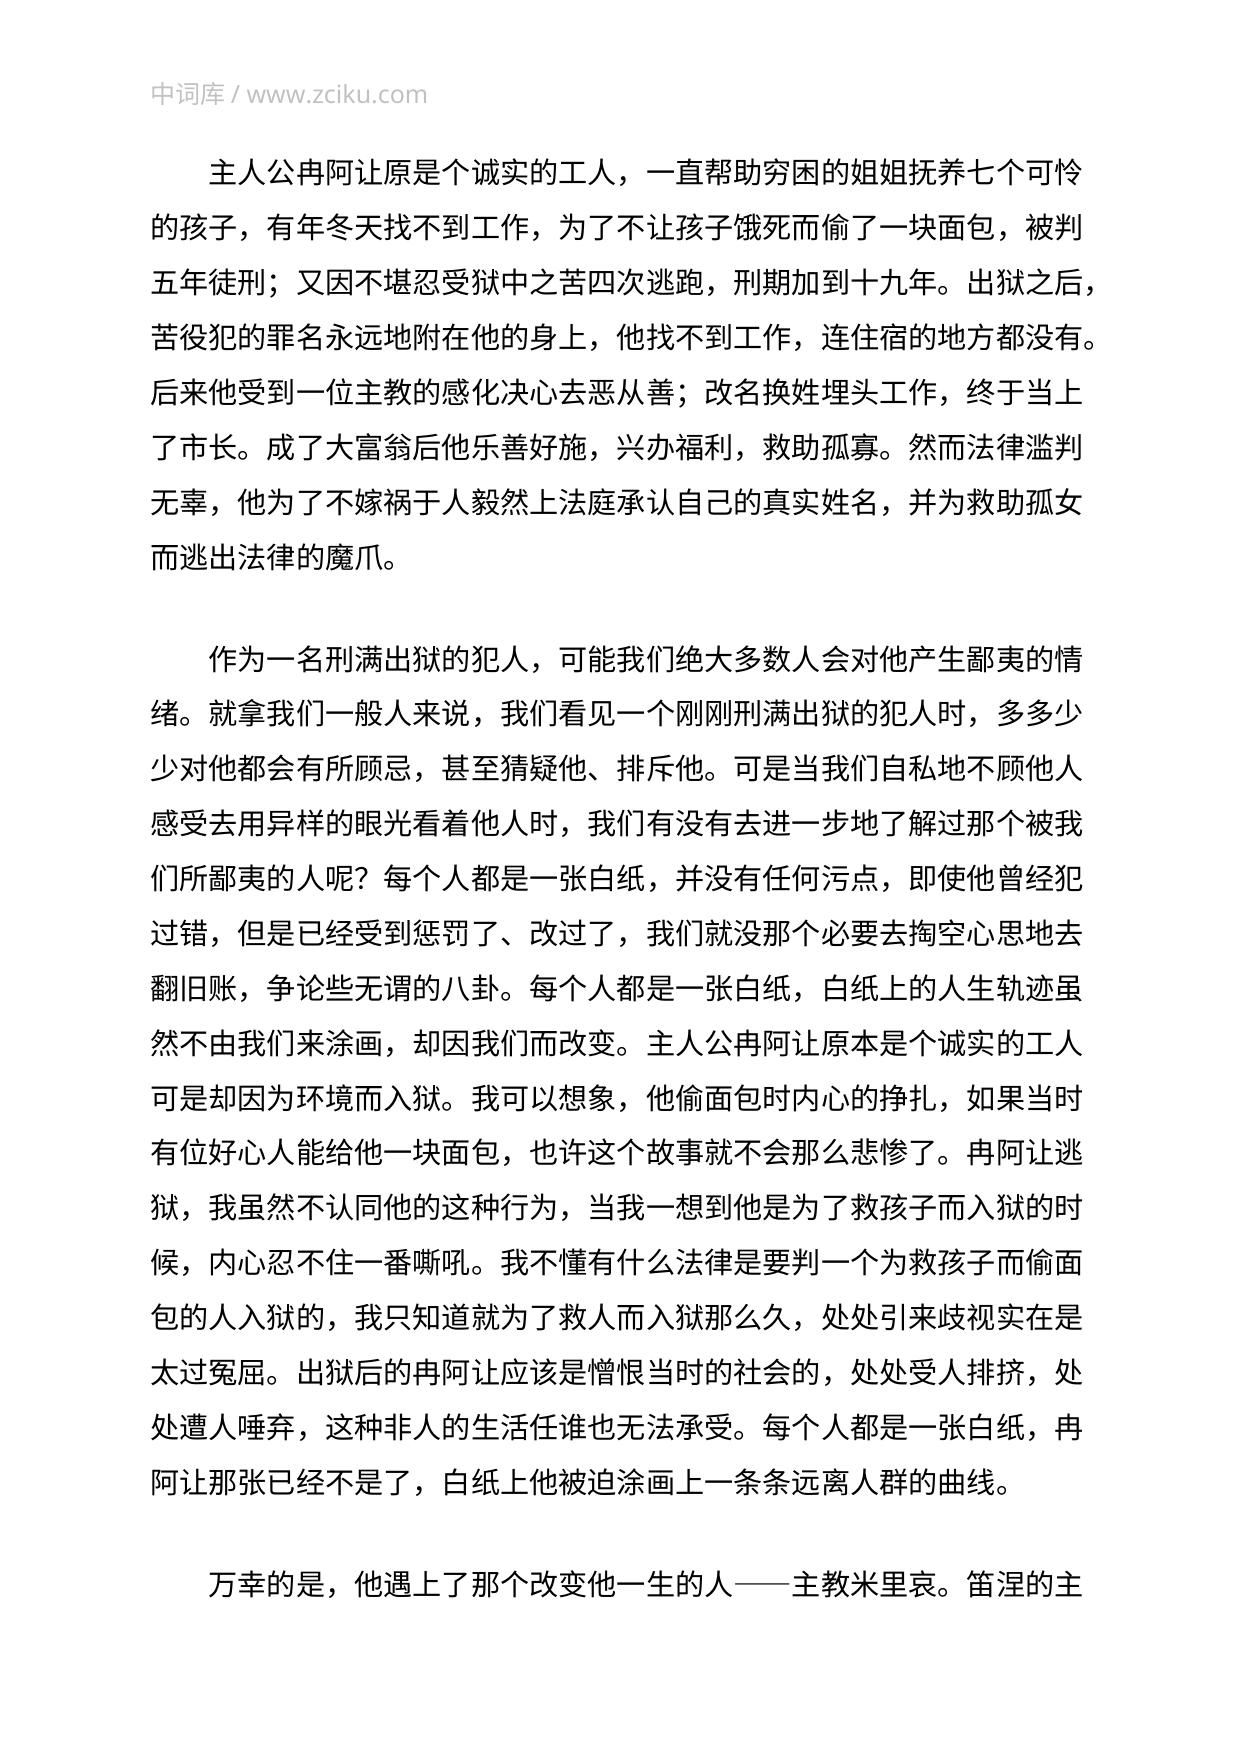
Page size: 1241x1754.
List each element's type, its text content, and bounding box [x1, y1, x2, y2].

text 作为一名刑满出狱的犯人，可能我们绝大多数人会对他产生鄙夷的情绪。就拿我们一般人来说，我们看见一个刚刚刑满出狱的犯人时，多多少少对他都会有所顾忌，甚至猜疑他、排斥他。可是当我们自私地不顾他人感受去用异样的眼光看着他人时，我们有没有去进一步地了解过那个被我们所鄙夷的人呢？每个人都是一张白纸，并没有任何污点，即使他曾经犯过错，但是已经受到惩罚了、改过了，我们就没那个必要去掏空心思地去翻旧账，争论些无谓的八卦。每个人都是一张白纸，白纸上的人生轨迹虽然不由我们来涂画，却因我们而改变。主人公冉阿让原本是个诚实的工人可是却因为环境而入狱。我可以想象，他偷面包时内心的挣扎，如果当时有位好心人能给他一块面包，也许这个故事就不会那么悲惨了。冉阿让逃狱，我虽然不认同他的这种行为，当我一想到他是为了救孩子而入狱的时候，内心忍不住一番嘶吼。我不懂有什么法律是要判一个为救孩子而偷面包的人入狱的，我只知道就为了救人而入狱那么久，处处引来歧视实在是太过冤屈。出狱后的冉阿让应该是憎恨当时的社会的，处处受人排挤，处处遭人唾弃，这种非人的生活任谁也无法承受。每个人都是一张白纸，冉阿让那张已经不是了，白纸上他被迫涂画上一条条远离人群的曲线。 [150, 636, 1090, 1502]
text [150, 1561, 1090, 1603]
text 主人公冉阿让原是个诚实的工人，一直帮助穷困的姐姐抚养七个可怜的孩子，有年冬天找不到工作，为了不让孩子饿死而偷了一块面包，被判五年徒刑；又因不堪忍受狱中之苦四次逃跑，刑期加到十九年。出狱之后，苦役犯的罪名永远地附在他的身上，他找不到工作，连住宿的地方都没有。后来他受到一位主教的感化决心去恶从善；改名换姓埋头工作，终于当上了市长。成了大富翁后他乐善好施，兴办福利，救助孤寡。然而法律滥判无辜，他为了不嫁祸于人毅然上法庭承认自己的真实姓名，并为救助孤女而逃出法律的魔爪。 [150, 150, 1090, 577]
